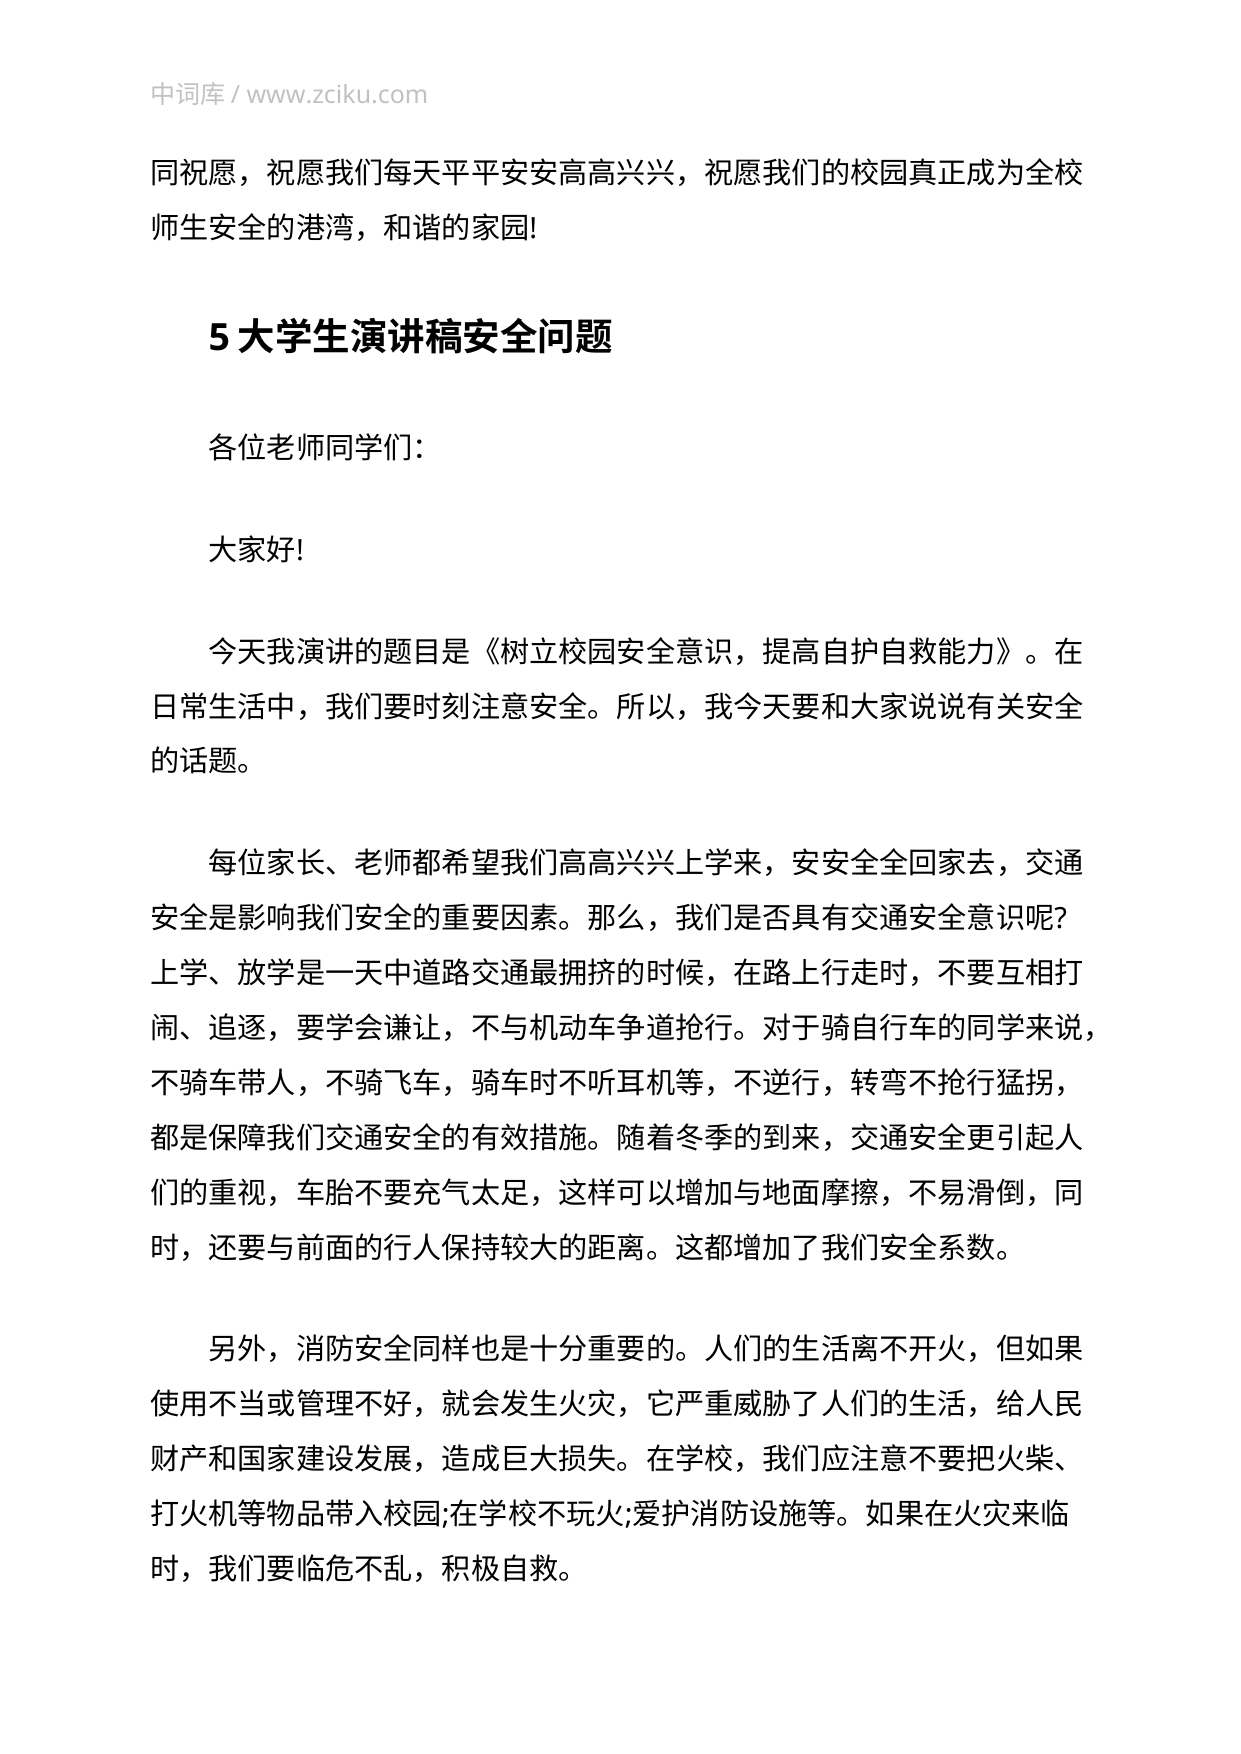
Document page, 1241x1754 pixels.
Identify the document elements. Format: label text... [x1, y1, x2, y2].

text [150, 150, 1090, 247]
text 大家好! [150, 526, 1090, 569]
text 5大学生演讲稿安全问题 [150, 307, 1090, 361]
text 各位老师同学们： [150, 424, 1090, 467]
text 每位家长、老师都希望我们高高兴兴上学来，安安全全回家去，交通安全是影响我们安全的重要因素。那么，我们是否具有交通安全意识呢?上学、放学是一天中道路交通最拥挤的时候，在路上行走时，不要互相打闹、追逐，要学会谦让，不与机动车争道抢行。对于骑自行车的同学来说，不骑车带人，不骑飞车，骑车时不听耳机等，不逆行，转弯不抢行猛拐，都是保障我们交通安全的有效措施。随着冬季的到来，交通安全更引起人们的重视，车胎不要充气太足，这样可以增加与地面摩擦，不易滑倒，同时，还要与前面的行人保持较大的距离。这都增加了我们安全系数。 [150, 840, 1090, 1266]
text 另外，消防安全同样也是十分重要的。人们的生活离不开火，但如果使用不当或管理不好，就会发生火灾，它严重威胁了人们的生活，给人民财产和国家建设发展，造成巨大损失。在学校，我们应注意不要把火柴、打火机等物品带入校园;在学校不玩火;爱护消防设施等。如果在火灾来临时，我们要临危不乱，积极自救。 [150, 1326, 1090, 1588]
text 今天我演讲的题目是《树立校园安全意识，提高自护自救能力》。在日常生活中，我们要时刻注意安全。所以，我今天要和大家说说有关安全的话题。 [150, 628, 1090, 780]
